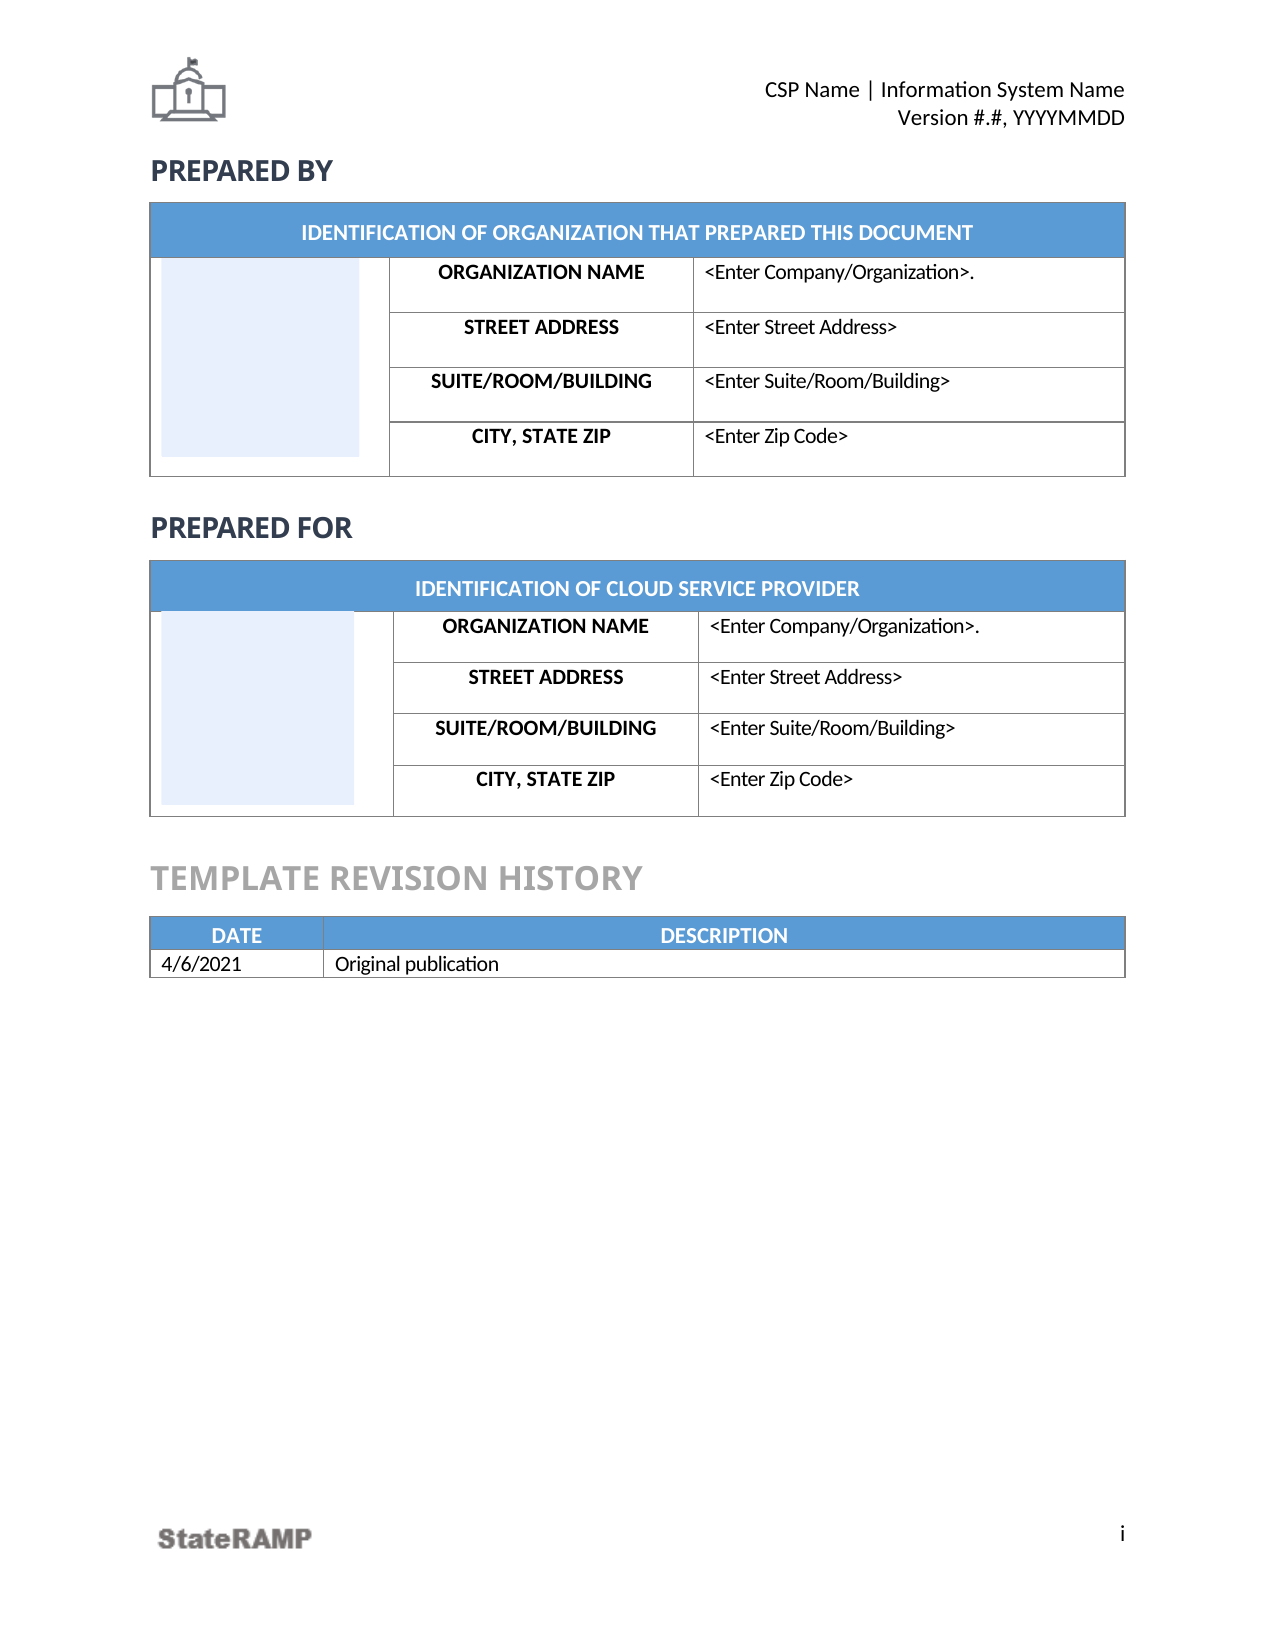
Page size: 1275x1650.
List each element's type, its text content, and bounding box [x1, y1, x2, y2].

title Prepared for [150, 507, 1125, 547]
table_cell Suite/Room/Building [394, 714, 698, 764]
picture [150, 1521, 318, 1557]
table_cell Organization Name [394, 612, 698, 662]
picture [161, 258, 360, 457]
table_header Description [324, 917, 1124, 949]
table_cell Organization Name [390, 258, 693, 312]
table_cell City, State Zip [394, 766, 698, 816]
table_cell Suite/Room/Building [390, 368, 693, 421]
picture [150, 56, 227, 123]
subtitle Template Revision History [150, 854, 1125, 900]
picture [161, 611, 355, 805]
table_header Identification of Cloud Service Provider [151, 561, 1124, 611]
table_cell Street Address [390, 313, 693, 367]
table_cell City, State Zip [390, 423, 693, 476]
table_header Identification of Organization that Prepared this Document [151, 203, 1124, 257]
title Prepared by [150, 150, 1125, 190]
table_cell Street Address [394, 663, 698, 713]
table_header Date [151, 917, 323, 949]
